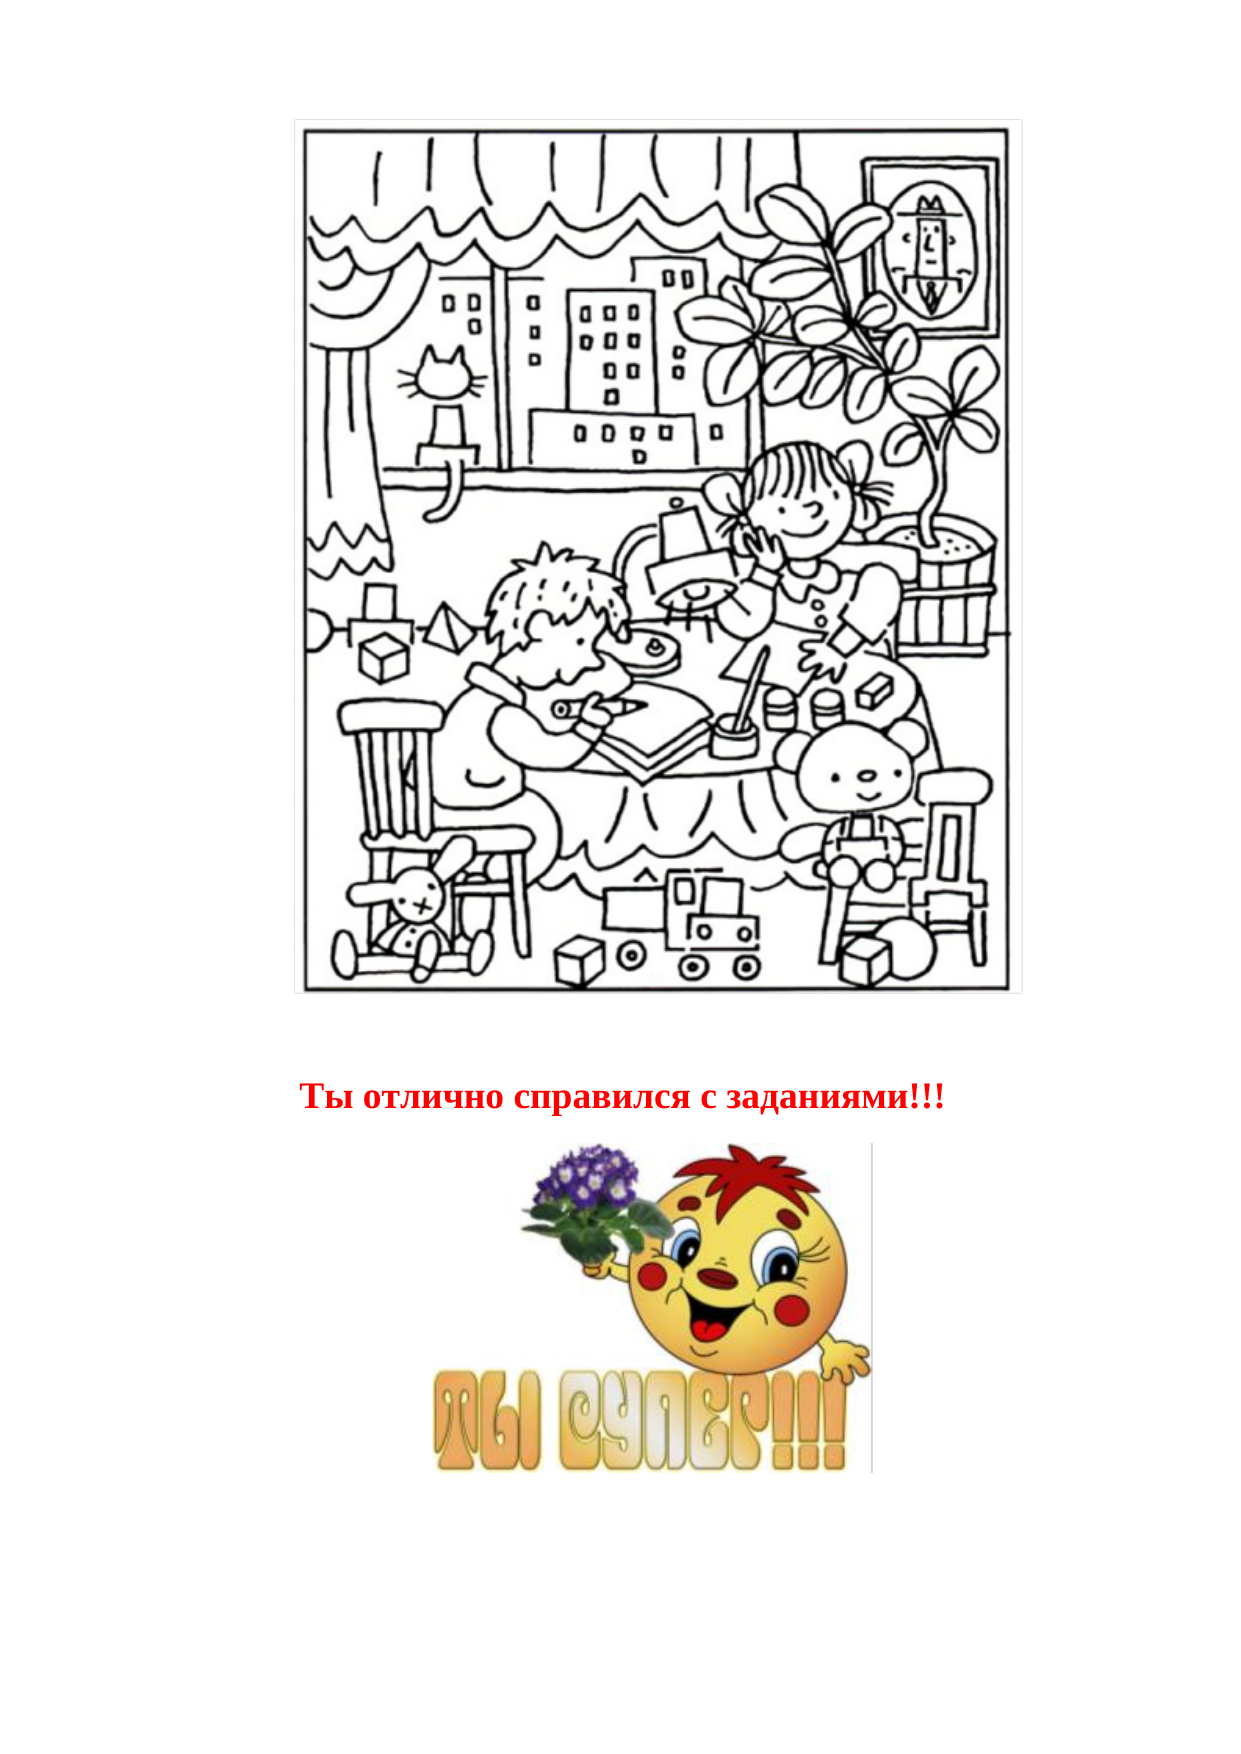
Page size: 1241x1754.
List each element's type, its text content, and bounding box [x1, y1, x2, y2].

text Ты отлично справился с заданиями!!! [177, 1073, 1152, 1116]
picture [293, 118, 1024, 995]
picture [432, 1143, 873, 1473]
